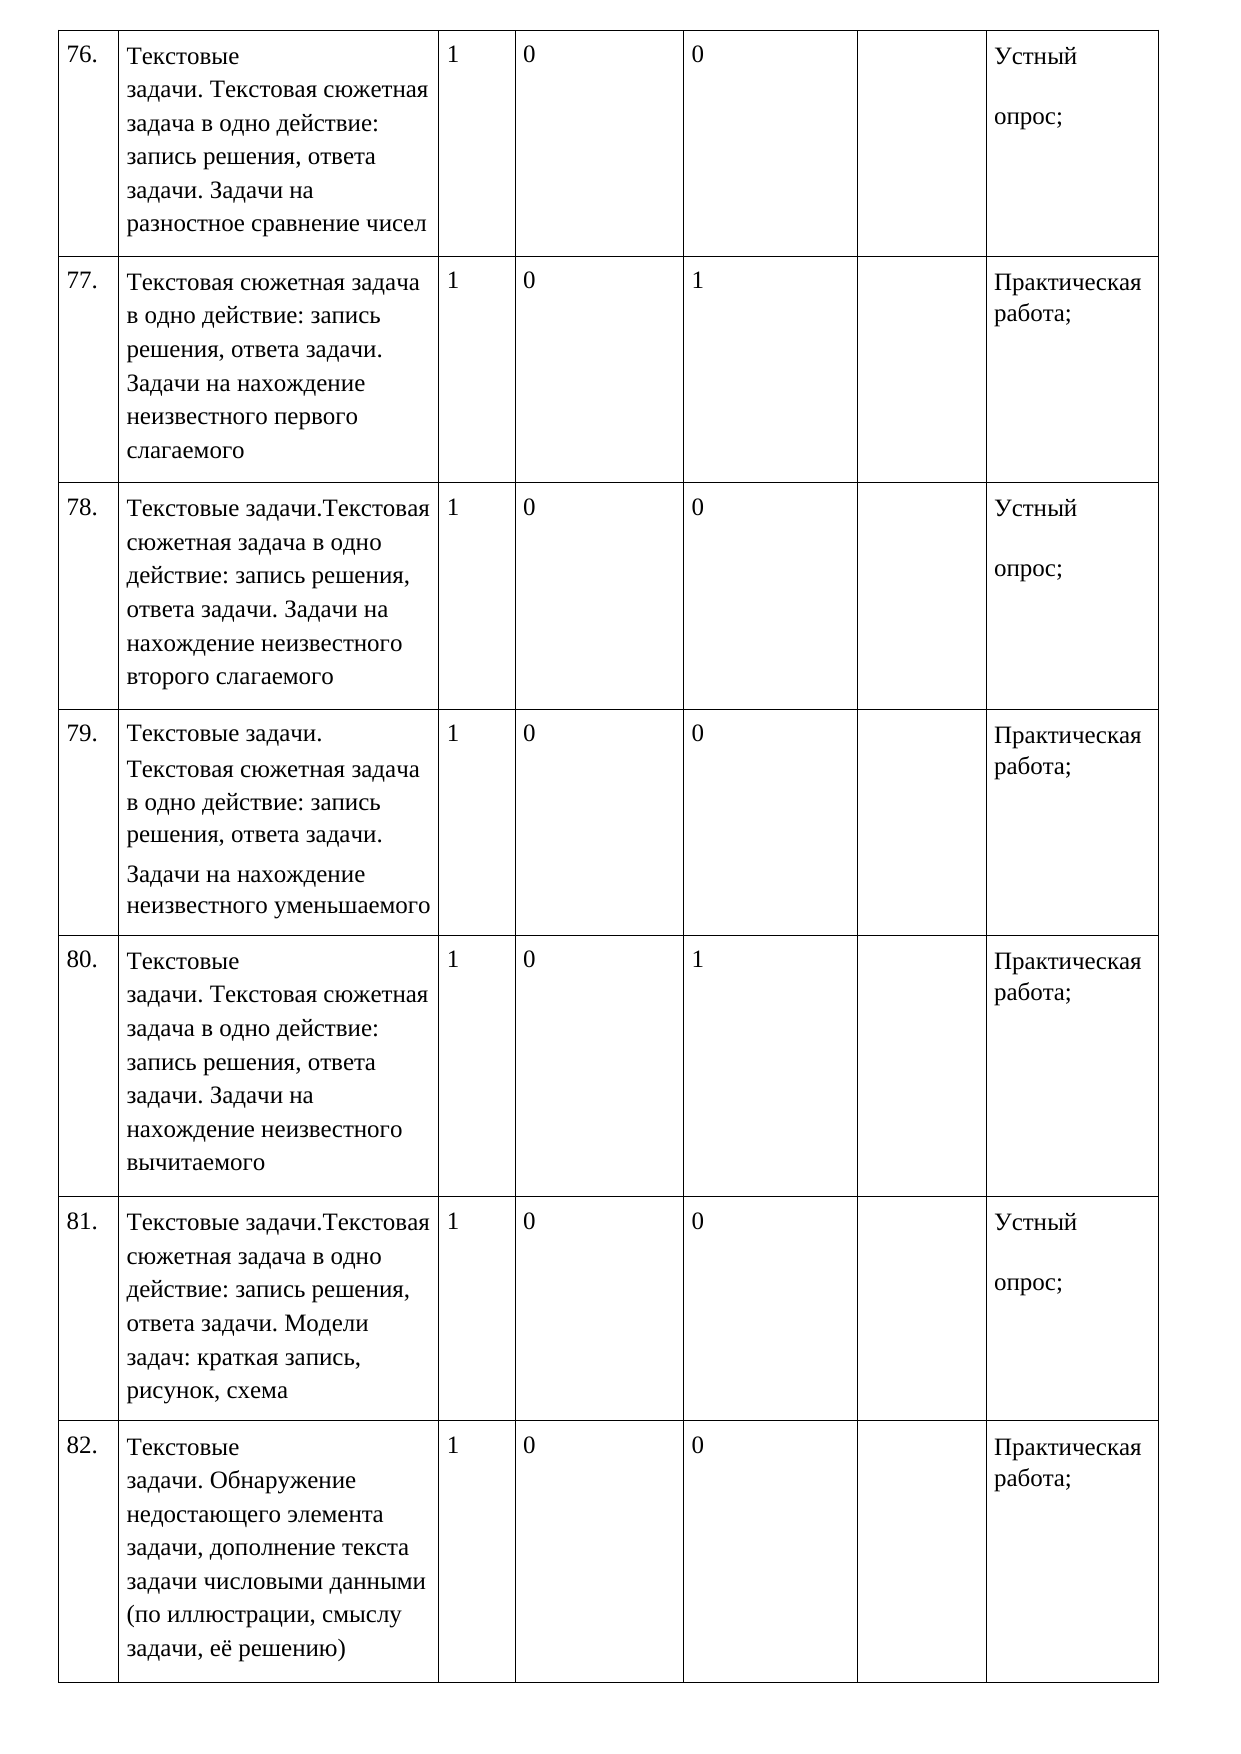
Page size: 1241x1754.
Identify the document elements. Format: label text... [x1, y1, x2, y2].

table_header Текстовые задачи. Текстовая сюжетная задача в одно действие: запись решения, ответа задачи. Задачи на разностное сравнение чисел [119, 31, 438, 256]
table_cell 79. [59, 710, 118, 935]
table_cell Практическая работа; [987, 936, 1158, 1196]
table_cell Практическая работа; [987, 710, 1158, 935]
table_cell 81. [59, 1197, 118, 1420]
table_header [858, 31, 986, 256]
table_cell 0 [516, 710, 683, 935]
table_cell 1 [439, 483, 515, 708]
table_cell 82. [59, 1421, 118, 1682]
table_cell 0 [684, 483, 857, 708]
table_cell 0 [516, 1421, 683, 1682]
table_cell [858, 1421, 986, 1682]
table_cell [858, 1197, 986, 1420]
table_cell [858, 257, 986, 482]
table_cell 78. [59, 483, 118, 708]
table_header Устный опрос; [987, 31, 1158, 256]
table_cell 0 [684, 1421, 857, 1682]
table_cell Текстовая сюжетная задача в одно действие: запись решения, ответа задачи. Задачи на нахождение неизвестного первого слагаемого [119, 257, 438, 482]
table_cell 77. [59, 257, 118, 482]
table_cell [858, 483, 986, 708]
table_cell 0 [684, 1197, 857, 1420]
table_cell [858, 710, 986, 935]
table_cell Текстовые задачи. Текстовая сюжетная задача в одно действие: запись решения, ответа задачи. Задачи на нахождение неизвестного уменьшаемого [119, 710, 438, 935]
table_cell 1 [684, 936, 857, 1196]
table_cell Практическая работа; [987, 1421, 1158, 1682]
table_cell Практическая работа; [987, 257, 1158, 482]
table_header 0 [516, 31, 683, 256]
table_cell 80. [59, 936, 118, 1196]
table_cell 1 [439, 1197, 515, 1420]
table_cell 1 [439, 257, 515, 482]
table_cell 0 [516, 936, 683, 1196]
table_cell 0 [516, 1197, 683, 1420]
table_cell Текстовые задачи. Текстовая сюжетная задача в одно действие: запись решения, ответа задачи. Задачи на нахождение неизвестного вычитаемого [119, 936, 438, 1196]
table_header 1 [439, 31, 515, 256]
table_cell Текстовые задачи.Текстовая сюжетная задача в одно действие: запись решения, ответа задачи. Задачи на нахождение неизвестного второго слагаемого [119, 483, 438, 708]
table_cell 0 [516, 483, 683, 708]
table_cell [858, 936, 986, 1196]
table_cell 0 [684, 710, 857, 935]
table_cell Текстовые задачи.Текстовая сюжетная задача в одно действие: запись решения, ответа задачи. Модели задач: краткая запись, рисунок, схема [119, 1197, 438, 1420]
table_header 0 [684, 31, 857, 256]
table_cell Устный опрос; [987, 483, 1158, 708]
table_cell 1 [439, 936, 515, 1196]
table_cell 1 [439, 710, 515, 935]
table_cell 1 [439, 1421, 515, 1682]
table_cell 1 [684, 257, 857, 482]
table_cell 0 [516, 257, 683, 482]
table_header 76. [59, 31, 118, 256]
table_cell Текстовые задачи. Обнаружение недостающего элемента задачи, дополнение текста задачи числовыми данными (по иллюстрации, смыслу задачи, её решению) [119, 1421, 438, 1682]
table_cell Устный опрос; [987, 1197, 1158, 1420]
